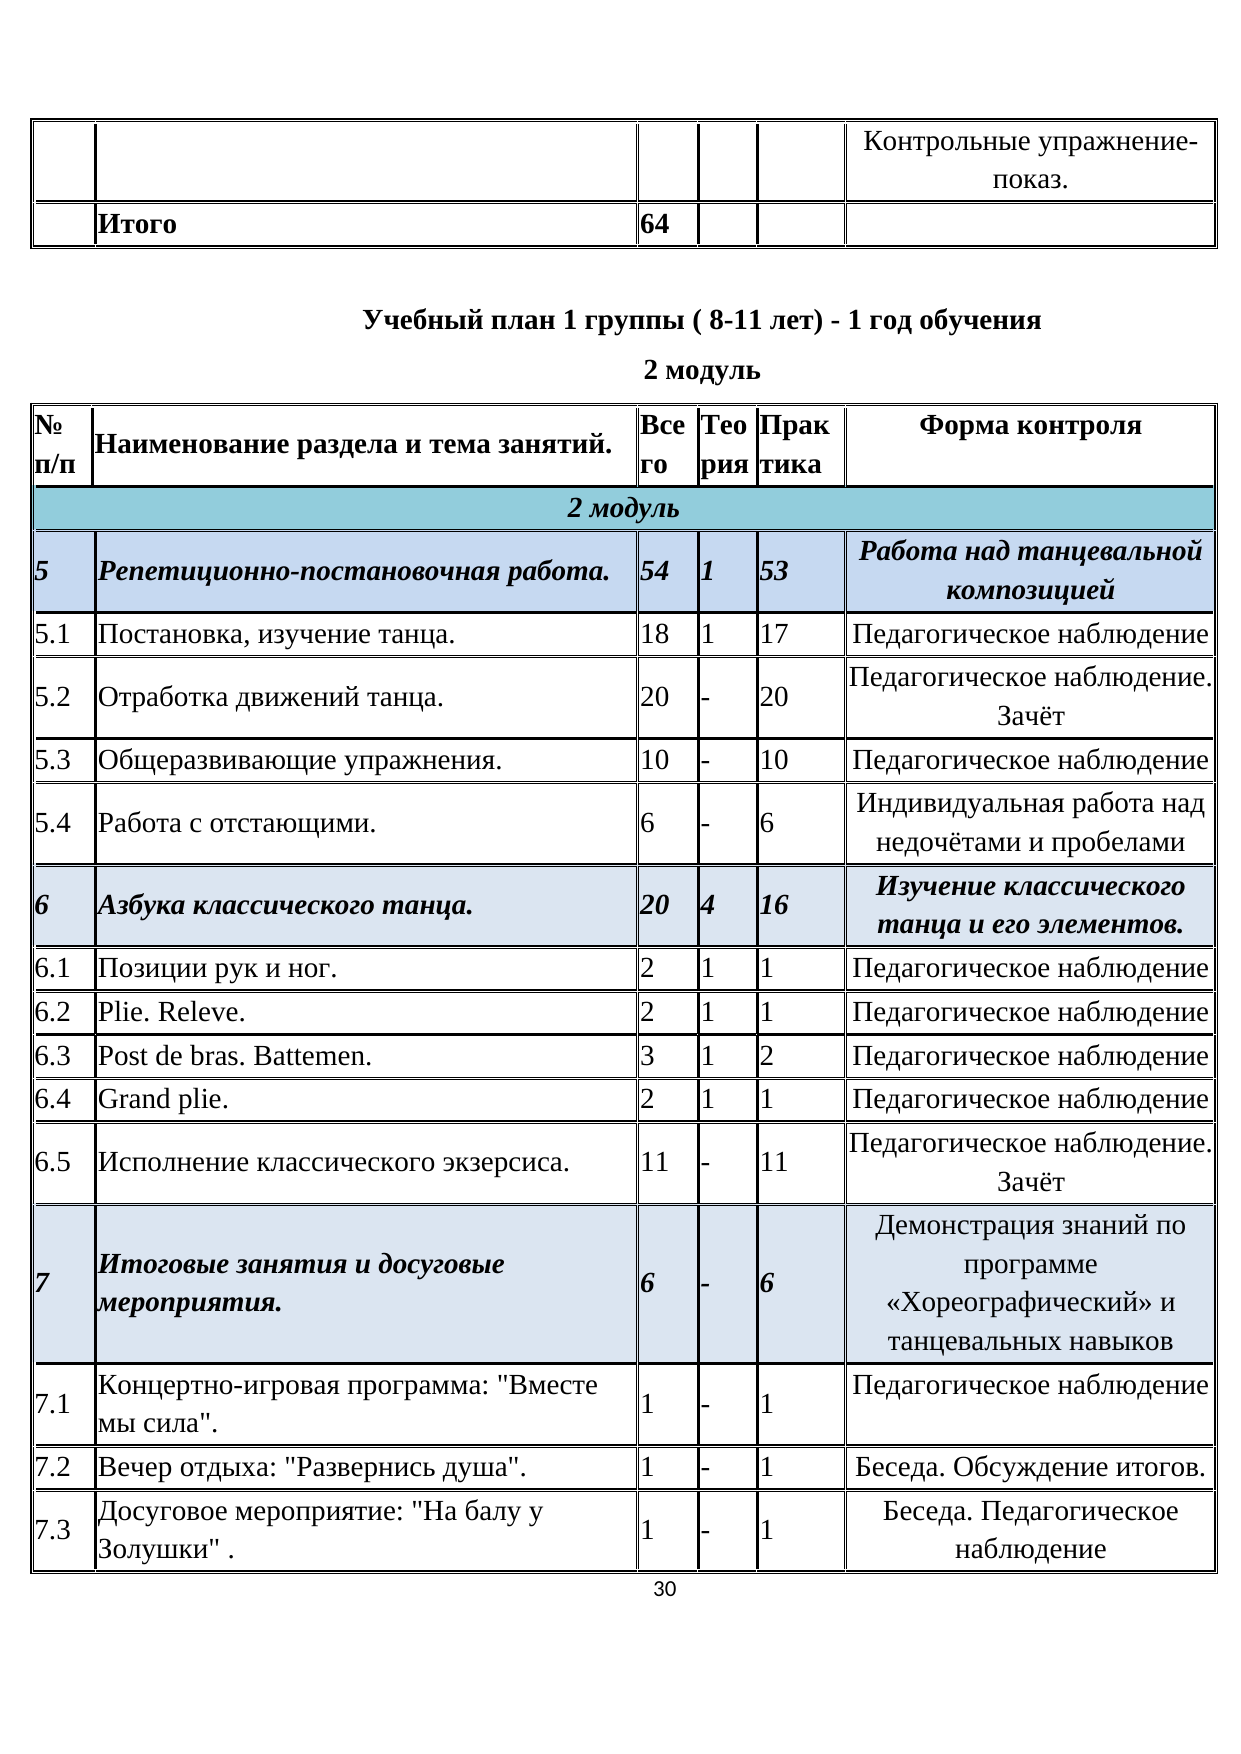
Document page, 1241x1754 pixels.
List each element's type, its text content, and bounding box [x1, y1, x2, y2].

table_cell 17 [759, 614, 844, 655]
table_cell 53 [759, 532, 844, 611]
table_cell Работа над танцевальной композицией [846, 529, 1216, 611]
table_cell 6.5 [34, 1120, 94, 1203]
table_cell 5.4 [32, 781, 95, 863]
table_cell - [700, 740, 756, 781]
table_cell Педагогическое наблюдение [847, 611, 1214, 655]
table_cell Позиции рук и ног. [97, 949, 636, 989]
table_header Наименование раздела и тема занятий. [92, 406, 638, 485]
table_cell Педагогическое наблюдение. Зачёт [846, 655, 1216, 737]
table_cell Педагогическое наблюдение. Зачёт [847, 1120, 1215, 1203]
table_cell Работа с отстающими. [97, 784, 636, 863]
table_cell 6 [639, 1206, 697, 1362]
table_cell 64 [638, 204, 698, 245]
table_cell Педагогическое наблюдение [846, 1077, 1216, 1120]
table_cell 1 [698, 120, 757, 200]
table_cell - [700, 658, 756, 737]
table_cell [757, 204, 846, 245]
table_cell Plie. Releve. [97, 993, 636, 1033]
table_cell Исполнение классического экзерсиса. [97, 1124, 636, 1203]
table_cell 5.1 [34, 122, 95, 200]
table_cell 5.1 [34, 611, 94, 655]
table_cell - [700, 1448, 756, 1488]
table_cell Беседа. Обсуждение итогов. [847, 1444, 1215, 1488]
table_cell 5.2 [32, 655, 95, 737]
table_cell 27 [638, 120, 698, 200]
table_cell Педагогическое наблюдение [847, 945, 1215, 989]
table_cell 1 [700, 993, 756, 1033]
table_cell 4 [700, 867, 756, 945]
table_cell Итого [95, 204, 638, 245]
table_cell 6.1 [34, 945, 94, 989]
table_cell 11 [639, 1124, 697, 1203]
table_cell 26 [757, 122, 846, 200]
table_header Теория [698, 404, 757, 485]
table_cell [846, 122, 1214, 200]
table_cell - [700, 1365, 756, 1444]
table_cell 6 [759, 1206, 844, 1362]
table_cell Изучение классического танца и его элементов. [847, 863, 1215, 945]
table_cell 6.4 [32, 1077, 95, 1120]
table_cell 2 [759, 1036, 844, 1077]
list 2 модуль [252, 352, 1152, 386]
table_cell 3 [639, 1036, 697, 1077]
table_cell Вечер отдыха: "Развернись душа". [97, 1448, 636, 1488]
table_cell 1 [700, 532, 756, 611]
table_cell Досуговое мероприятие: "На балу у Золушки" . [95, 1492, 638, 1570]
table_cell 2 [639, 949, 697, 989]
table_cell 10 [759, 740, 844, 781]
table_cell 6.3 [32, 1033, 94, 1077]
table_cell 1 [759, 1365, 844, 1444]
table_cell - [700, 784, 756, 863]
table_header Всего [638, 404, 698, 485]
table_cell - [698, 1492, 757, 1570]
table_header Практика [757, 406, 846, 485]
table_cell 1 [759, 1448, 844, 1488]
table_cell 1 [639, 1365, 697, 1444]
table_cell 6.2 [34, 989, 94, 1033]
table_cell Grand plie. [97, 1080, 636, 1120]
table_cell [34, 200, 95, 245]
table_header Форма контроля [846, 406, 1214, 485]
table_cell Педагогическое наблюдение [847, 1033, 1216, 1077]
table_cell 7.1 [34, 1362, 94, 1444]
table_cell 20 [759, 658, 844, 737]
table_cell 20 [639, 867, 697, 945]
table_cell [698, 204, 757, 245]
table_cell 16 [759, 867, 844, 945]
table_cell 10 [639, 740, 697, 781]
table_cell 1 [700, 1036, 756, 1077]
table_cell 7.2 [34, 1444, 94, 1488]
table_cell 1 [759, 1080, 844, 1120]
table_cell 1 [639, 1448, 697, 1488]
table_cell 1 [757, 1492, 846, 1570]
table_cell Постановка, изучение танца. [97, 614, 636, 655]
table_cell 2 модуль [34, 485, 1214, 529]
table_cell 2 [639, 1080, 697, 1120]
table_cell Беседа. Педагогическое наблюдение [846, 1488, 1215, 1570]
table_cell 5.3 [34, 737, 94, 781]
table_cell Педагогическое наблюдение [847, 1362, 1214, 1444]
table_cell Отработка движений танца. [97, 658, 636, 737]
table_cell 1 [700, 1080, 756, 1120]
table_cell 11 [759, 1124, 844, 1203]
table_cell [846, 200, 1215, 245]
table_header № п/п [32, 404, 92, 485]
table_cell 20 [639, 658, 697, 737]
table_cell - [700, 1206, 756, 1362]
table_cell 2 [639, 993, 697, 1033]
table_cell 1 [759, 949, 844, 989]
table_cell 1 [638, 1492, 698, 1570]
table_cell Демонстрация знаний по программе «Хореографический» и танцевальных навыков [846, 1203, 1216, 1362]
table_cell 18 [639, 614, 697, 655]
table_cell - [700, 1124, 756, 1203]
table_cell 7 [32, 1203, 95, 1362]
table_cell 6 [639, 784, 697, 863]
table_cell 7.3 [34, 1488, 95, 1570]
table_cell 5 [32, 529, 95, 611]
table_cell Итоговые занятия и досуговые мероприятия. [97, 1206, 636, 1362]
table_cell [95, 122, 638, 200]
table_cell 6 [759, 784, 844, 863]
table_cell Концертно-игровая программа: "Вместе мы сила". [97, 1365, 636, 1444]
table_cell 6 [34, 863, 94, 945]
table_cell Педагогическое наблюдение [847, 989, 1215, 1033]
table_cell Индивидуальная работа над недочётами и пробелами [846, 781, 1216, 863]
table_cell Общеразвивающие упражнения. [97, 740, 636, 781]
table_cell Педагогическое наблюдение [847, 737, 1214, 781]
list Учебный план 1 группы ( 8-11 лет) - 1 год обучения [252, 302, 1152, 336]
table_cell 54 [639, 532, 697, 611]
table_cell 1 [700, 949, 756, 989]
table_cell 1 [759, 993, 844, 1033]
table_cell Азбука классического танца. [97, 867, 636, 945]
table_cell Post de bras. Battemen. [97, 1036, 636, 1077]
table_cell Репетиционно-постановочная работа. [97, 532, 636, 611]
table_cell 1 [700, 614, 756, 655]
